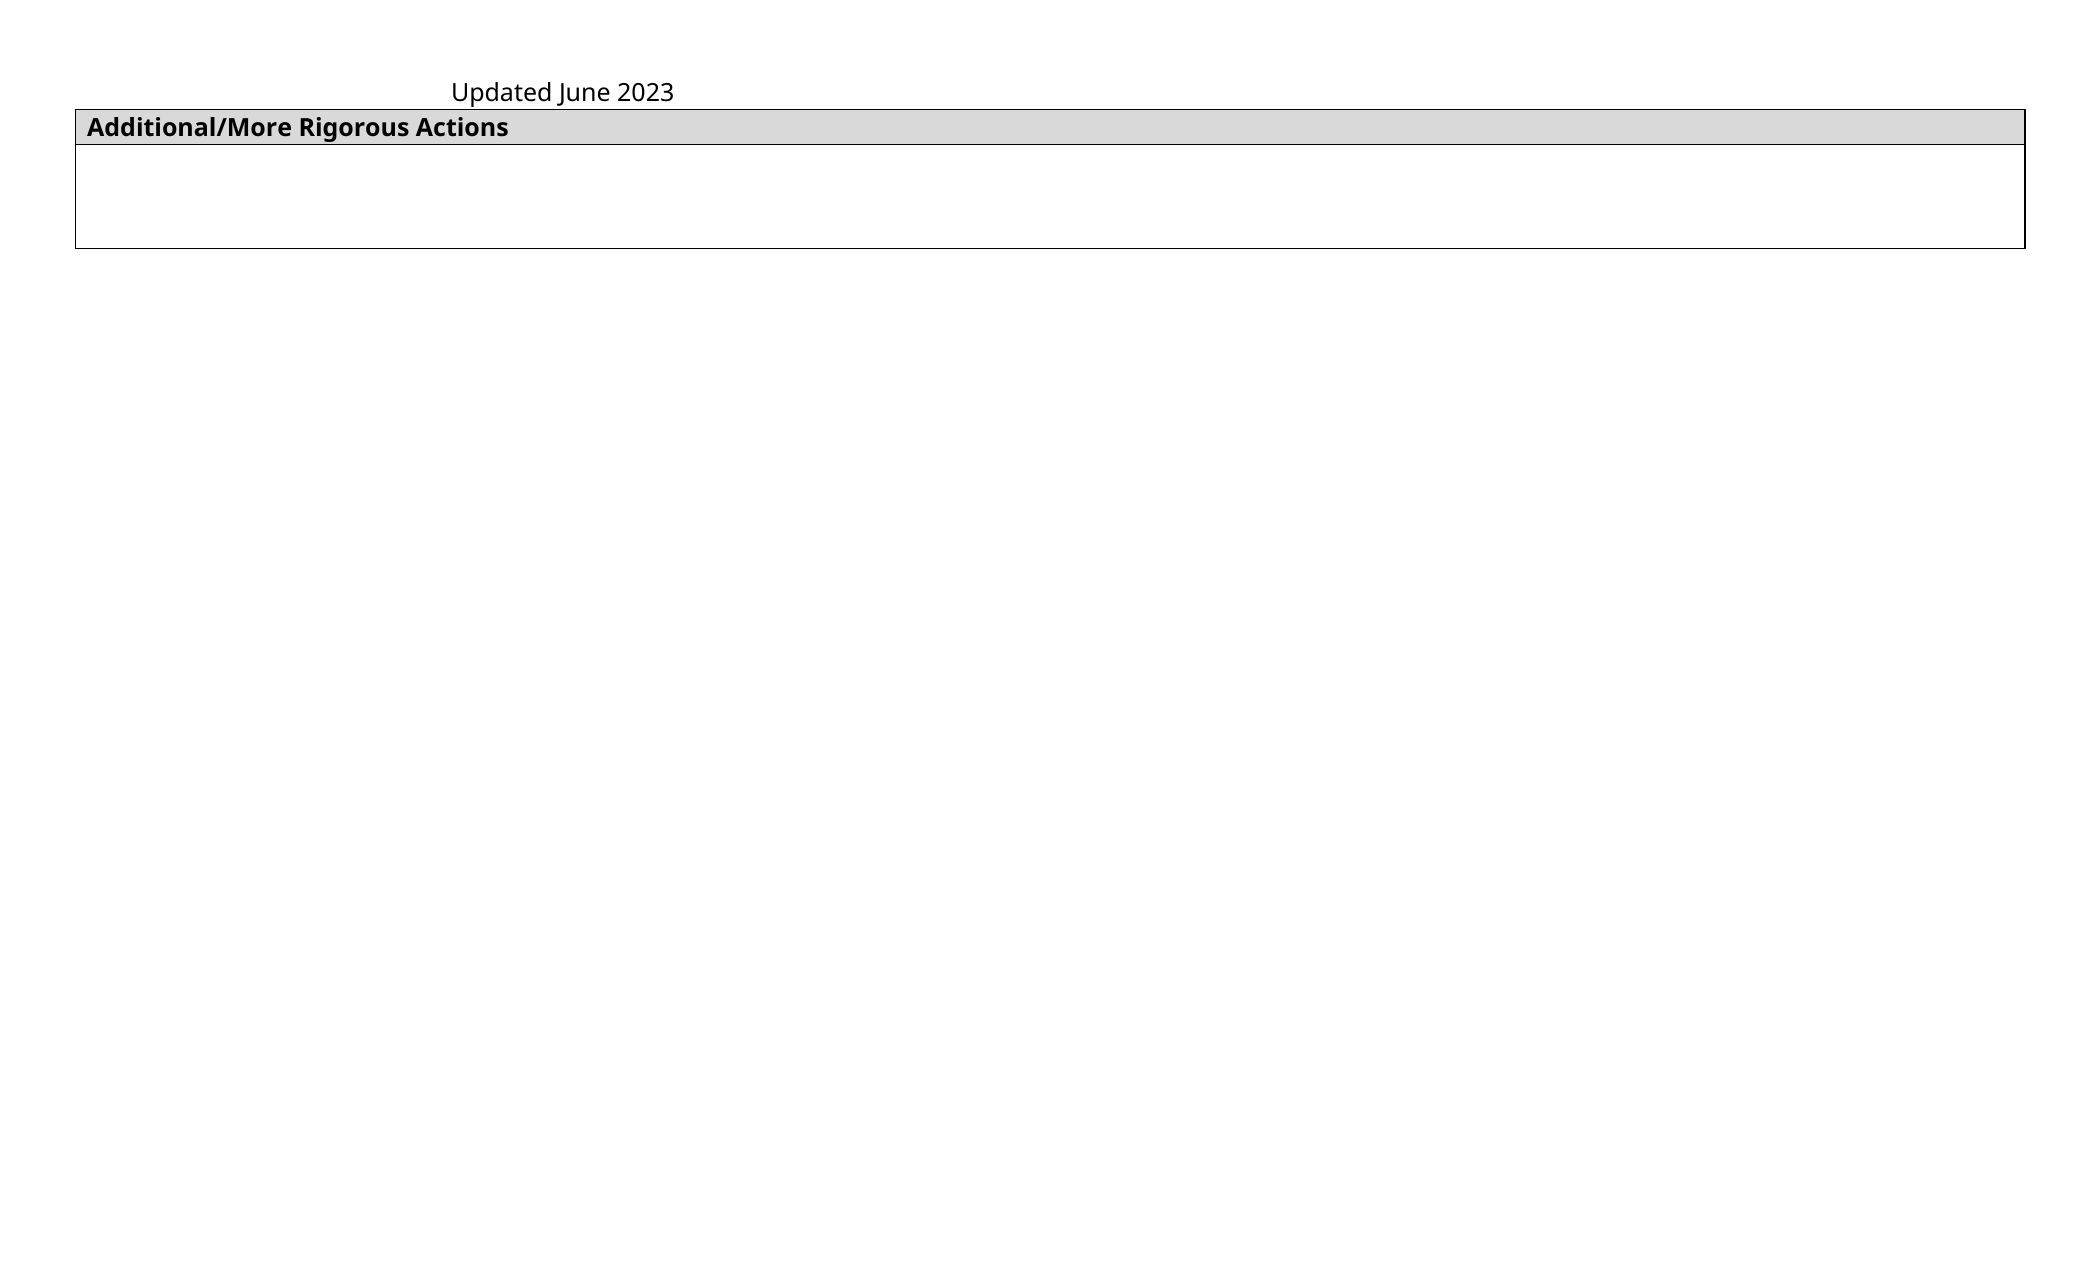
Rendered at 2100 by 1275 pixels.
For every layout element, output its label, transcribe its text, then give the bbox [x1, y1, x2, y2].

table_header Additional/More Rigorous Actions [76, 110, 2024, 144]
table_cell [76, 145, 2024, 247]
